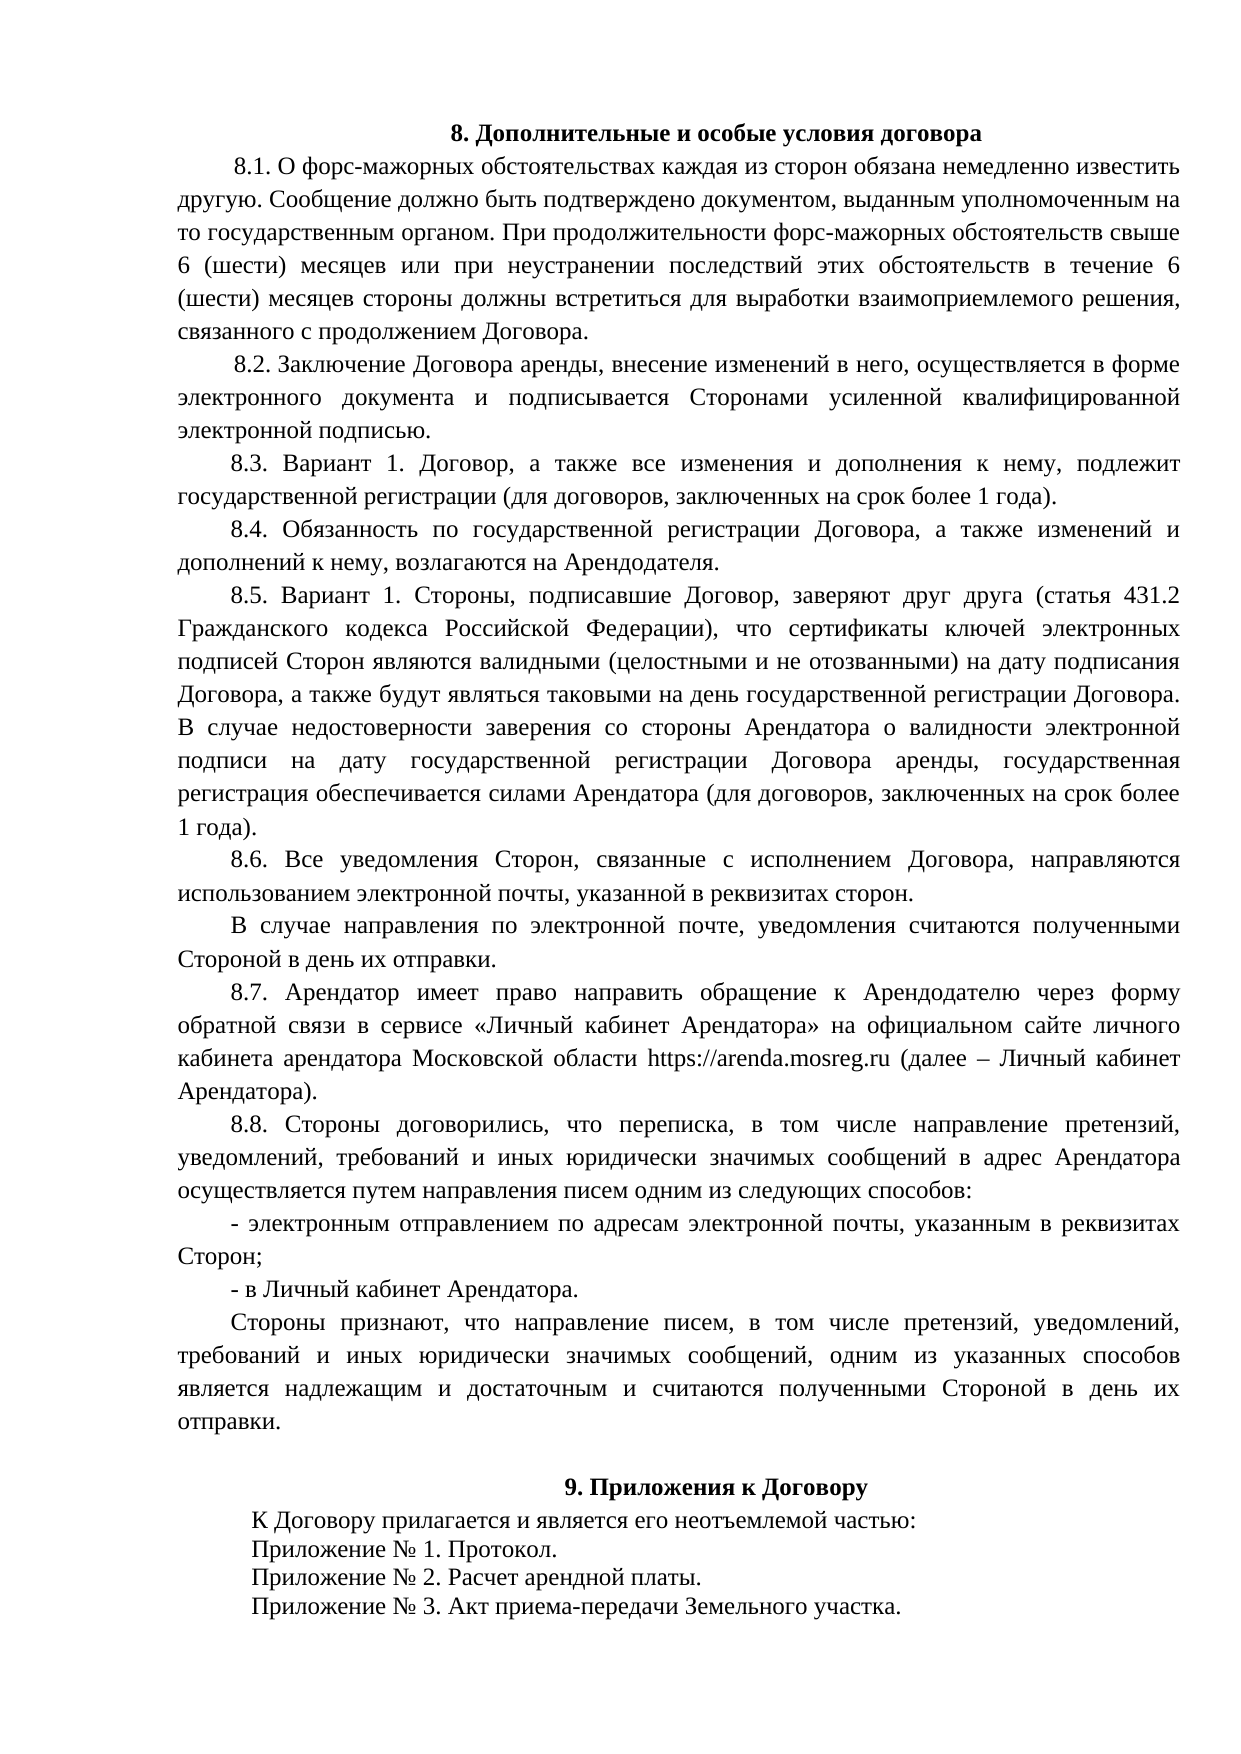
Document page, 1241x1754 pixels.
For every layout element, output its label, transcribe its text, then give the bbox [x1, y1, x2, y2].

text - электронным отправлением по адресам электронной почты, указанным в реквизитах Сторон; [177, 1208, 1181, 1269]
text Приложение № 3. Акт приема-передачи Земельного участка. [177, 1591, 1181, 1620]
text 8.7. Арендатор имеет право направить обращение к Арендодателю через форму обратной связи в сервисе «Личный кабинет Арендатора» на официальном сайте личного кабинета арендатора Московской области https://arenda.mosreg.ru (далее – Личный кабинет Арендатора). [177, 977, 1181, 1104]
text Приложение № 1. Протокол. [177, 1534, 1181, 1562]
text 8.5. Вариант 1. Стороны, подписавшие Договор, заверяют друг друга (статья 431.2 Гражданского кодекса Российской Федерации), что сертификаты ключей электронных подписей Сторон являются валидными (целостными и не отозванными) на дату подписания Договора, а также будут являться таковыми на день государственной регистрации Договора. В случае недостоверности заверения со стороны Арендатора о валидности электронной подписи на дату государственной регистрации Договора аренды, государственная регистрация обеспечивается силами Арендатора (для договоров, заключенных на срок более 1 года). [177, 580, 1181, 840]
text 9. Приложения к Договору [177, 1472, 1181, 1501]
text В случае направления по электронной почте, уведомления считаются полученными Стороной в день их отправки. [177, 911, 1181, 972]
text Стороны признают, что направление писем, в том числе претензий, уведомлений, требований и иных юридически значимых сообщений, одним из указанных способов является надлежащим и достаточным и считаются полученными Стороной в день их отправки. [177, 1307, 1181, 1435]
text 8.3. Вариант 1. Договор, а также все изменения и дополнения к нему, подлежит государственной регистрации (для договоров, заключенных на срок более 1 года). [177, 448, 1181, 510]
text К Договору прилагается и является его неотъемлемой частью: [177, 1505, 1181, 1534]
text 8.1. О форс-мажорных обстоятельствах каждая из сторон обязана немедленно известить другую. Сообщение должно быть подтверждено документом, выданным уполномоченным на то государственным органом. При продолжительности форс-мажорных обстоятельств свыше 6 (шести) месяцев или при неустранении последствий этих обстоятельств в течение 6 (шести) месяцев стороны должны встретиться для выработки взаимоприемлемого решения, связанного с продолжением Договора. [177, 151, 1181, 345]
text 8. Дополнительные и особые условия договора [177, 118, 1181, 147]
text 8.8. Стороны договорились, что переписка, в том числе направление претензий, уведомлений, требований и иных юридически значимых сообщений в адрес Арендатора осуществляется путем направления писем одним из следующих способов: [177, 1109, 1181, 1203]
text 8.2. Заключение Договора аренды, внесение изменений в него, осуществляется в форме электронного документа и подписывается Сторонами усиленной квалифицированной электронной подписью. [177, 349, 1181, 444]
text 8.4. Обязанность по государственной регистрации Договора, а также изменений и дополнений к нему, возлагаются на Арендодателя. [177, 514, 1181, 576]
text Приложение № 2. Расчет арендной платы. [177, 1562, 1181, 1591]
text - в Личный кабинет Арендатора. [177, 1274, 1181, 1303]
text 8.6. Все уведомления Сторон, связанные с исполнением Договора, направляются использованием электронной почты, указанной в реквизитах сторон. [177, 844, 1181, 906]
